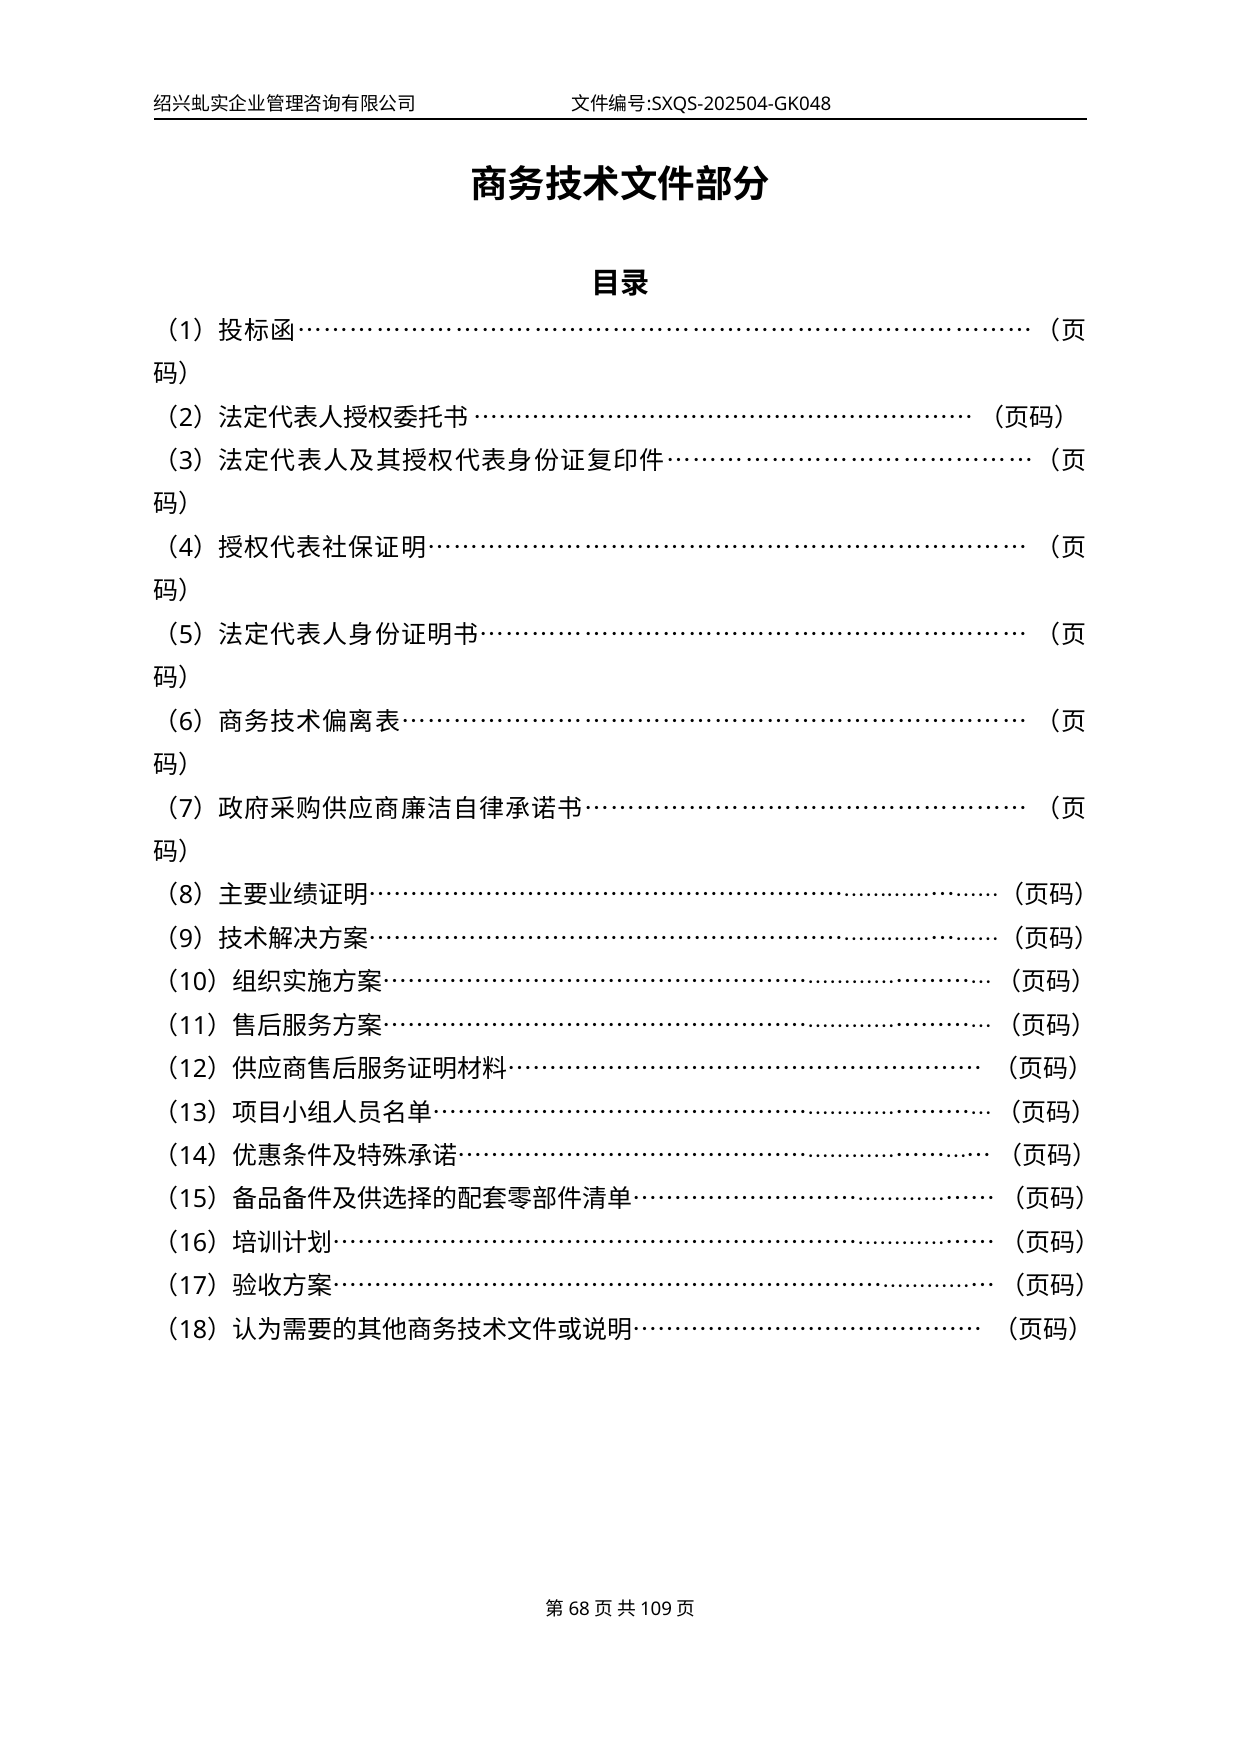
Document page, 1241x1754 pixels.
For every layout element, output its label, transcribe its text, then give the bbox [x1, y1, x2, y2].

list 法定代表人授权委托书 …………………………………………………… （页码） [153, 397, 1087, 433]
list 法定代表人及其授权代表身份证复印件……………………………………（页码） [153, 441, 1087, 520]
text （11）售后服务方案………………………………………………………………… （页码） [153, 1005, 1140, 1041]
text （10）组织实施方案………………………………………………………………… （页码） [153, 962, 1140, 998]
text （14）优惠条件及特殊承诺………………………………………………………… （页码） [153, 1136, 1140, 1172]
text （9）技术解决方案……………………………………………………………………（页码） [153, 918, 1140, 954]
text （8）主要业绩证明……………………………………………………………………（页码） [153, 875, 1140, 911]
text （13）项目小组人员名单…………………………………………………………… （页码） [153, 1092, 1140, 1128]
text （12）供应商售后服务证明材料………………………………………………… （页码） [153, 1049, 1140, 1085]
text （17）验收方案……………………………………………………………………… （页码） [153, 1266, 1140, 1302]
list 投标函…………………………………………………………………………（页码） [153, 310, 1087, 390]
list 授权代表社保证明…………………………………………………………… （页码） [153, 527, 1087, 607]
list 商务技术偏离表……………………………………………………………… （页码） [153, 701, 1087, 781]
list 法定代表人身份证明书……………………………………………………… （页码） [153, 614, 1087, 694]
text 商务技术文件部分 [153, 153, 1087, 208]
list 政府采购供应商廉洁自律承诺书…………………………………………… （页码） [153, 788, 1087, 868]
text （15）备品备件及供选择的配套零部件清单……………………………………… （页码） [153, 1179, 1140, 1215]
text （16）培训计划……………………………………………………………………… （页码） [153, 1222, 1140, 1259]
text （18）认为需要的其他商务技术文件或说明…………………………………… （页码） [153, 1309, 1125, 1346]
text 目录 [153, 259, 1087, 302]
